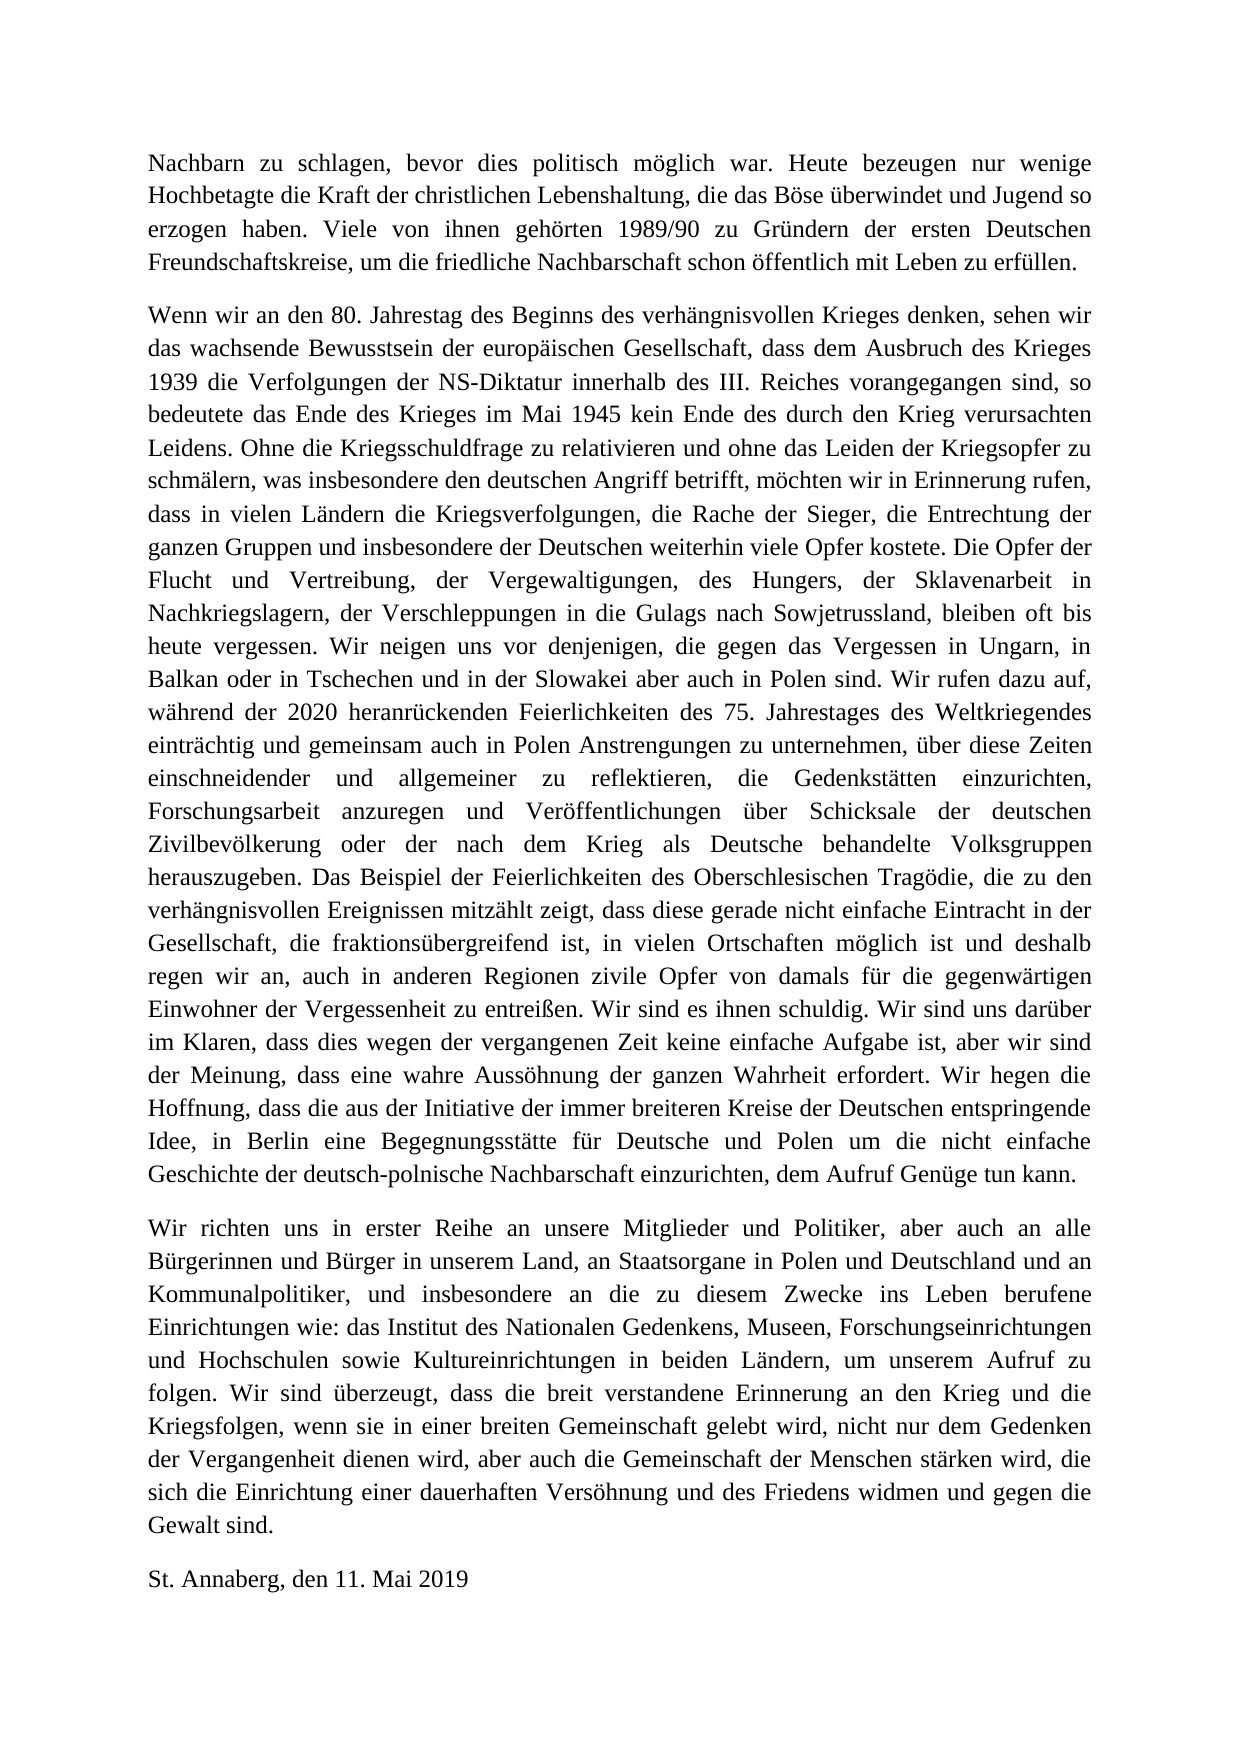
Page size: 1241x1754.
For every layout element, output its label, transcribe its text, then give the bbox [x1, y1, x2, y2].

text Wir richten uns in erster Reihe an unsere Mitglieder und Politiker, aber auch an alle Bürgerinnen und Bürger in unserem Land, an Staatsorgane in Polen und Deutschland und an Kommunalpolitiker, und insbesondere an die zu diesem Zwecke ins Leben berufene Einrichtungen wie: das Institut des Nationalen Gedenkens, Museen, Forschungseinrichtungen und Hochschulen sowie Kultureinrichtungen in beiden Ländern, um unserem Aufruf zu folgen. Wir sind überzeugt, dass die breit verstandene Erinnerung an den Krieg und die Kriegsfolgen, wenn sie in einer breiten Gemeinschaft gelebt wird, nicht nur dem Gedenken der Vergangenheit dienen wird, aber auch die Gemeinschaft der Menschen stärken wird, die sich die Einrichtung einer dauerhaften Versöhnung und des Friedens widmen und gegen die Gewalt sind. [148, 1213, 1093, 1539]
text Wenn wir an den 80. Jahrestag des Beginns des verhängnisvollen Krieges denken, sehen wir das wachsende Bewusstsein der europäischen Gesellschaft, dass dem Ausbruch des Krieges 1939 die Verfolgungen der NS-Diktatur innerhalb des III. Reiches vorangegangen sind, so bedeutete das Ende des Krieges im Mai 1945 kein Ende des durch den Krieg verursachten Leidens. Ohne die Kriegsschuldfrage zu relativieren und ohne das Leiden der Kriegsopfer zu schmälern, was insbesondere den deutschen Angriff betrifft, möchten wir in Erinnerung rufen, dass in vielen Ländern die Kriegsverfolgungen, die Rache der Sieger, die Entrechtung der ganzen Gruppen und insbesondere der Deutschen weiterhin viele Opfer kostete. Die Opfer der Flucht und Vertreibung, der Vergewaltigungen, des Hungers, der Sklavenarbeit in Nachkriegslagern, der Verschleppungen in die Gulags nach Sowjetrussland, bleiben oft bis heute vergessen. Wir neigen uns vor denjenigen, die gegen das Vergessen in Ungarn, in Balkan oder in Tschechen und in der Slowakei aber auch in Polen sind. Wir rufen dazu auf, während der 2020 heranrückenden Feierlichkeiten des 75. Jahrestages des Weltkriegendes einträchtig und gemeinsam auch in Polen Anstrengungen zu unternehmen, über diese Zeiten einschneidender und allgemeiner zu reflektieren, die Gedenkstätten einzurichten, Forschungsarbeit anzuregen und Veröffentlichungen über Schicksale der deutschen Zivilbevölkerung oder der nach dem Krieg als Deutsche behandelte Volksgruppen herauszugeben. Das Beispiel der Feierlichkeiten des Oberschlesischen Tragödie, die zu den verhängnisvollen Ereignissen mitzählt zeigt, dass diese gerade nicht einfache Eintracht in der Gesellschaft, die fraktionsübergreifend ist, in vielen Ortschaften möglich ist und deshalb regen wir an, auch in anderen Regionen zivile Opfer von damals für die gegenwärtigen Einwohner der Vergessenheit zu entreißen. Wir sind es ihnen schuldig. Wir sind uns darüber im Klaren, dass dies wegen der vergangenen Zeit keine einfache Aufgabe ist, aber wir sind der Meinung, dass eine wahre Aussöhnung der ganzen Wahrheit erfordert. Wir hegen die Hoffnung, dass die aus der Initiative der immer breiteren Kreise der Deutschen entspringende Idee, in Berlin eine Begegnungsstätte für Deutsche und Polen um die nicht einfache Geschichte der deutsch-polnische Nachbarschaft einzurichten, dem Aufruf Genüge tun kann. [148, 301, 1093, 1188]
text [148, 148, 1093, 275]
text St. Annaberg, den 11. Mai 2019 [148, 1564, 1093, 1593]
